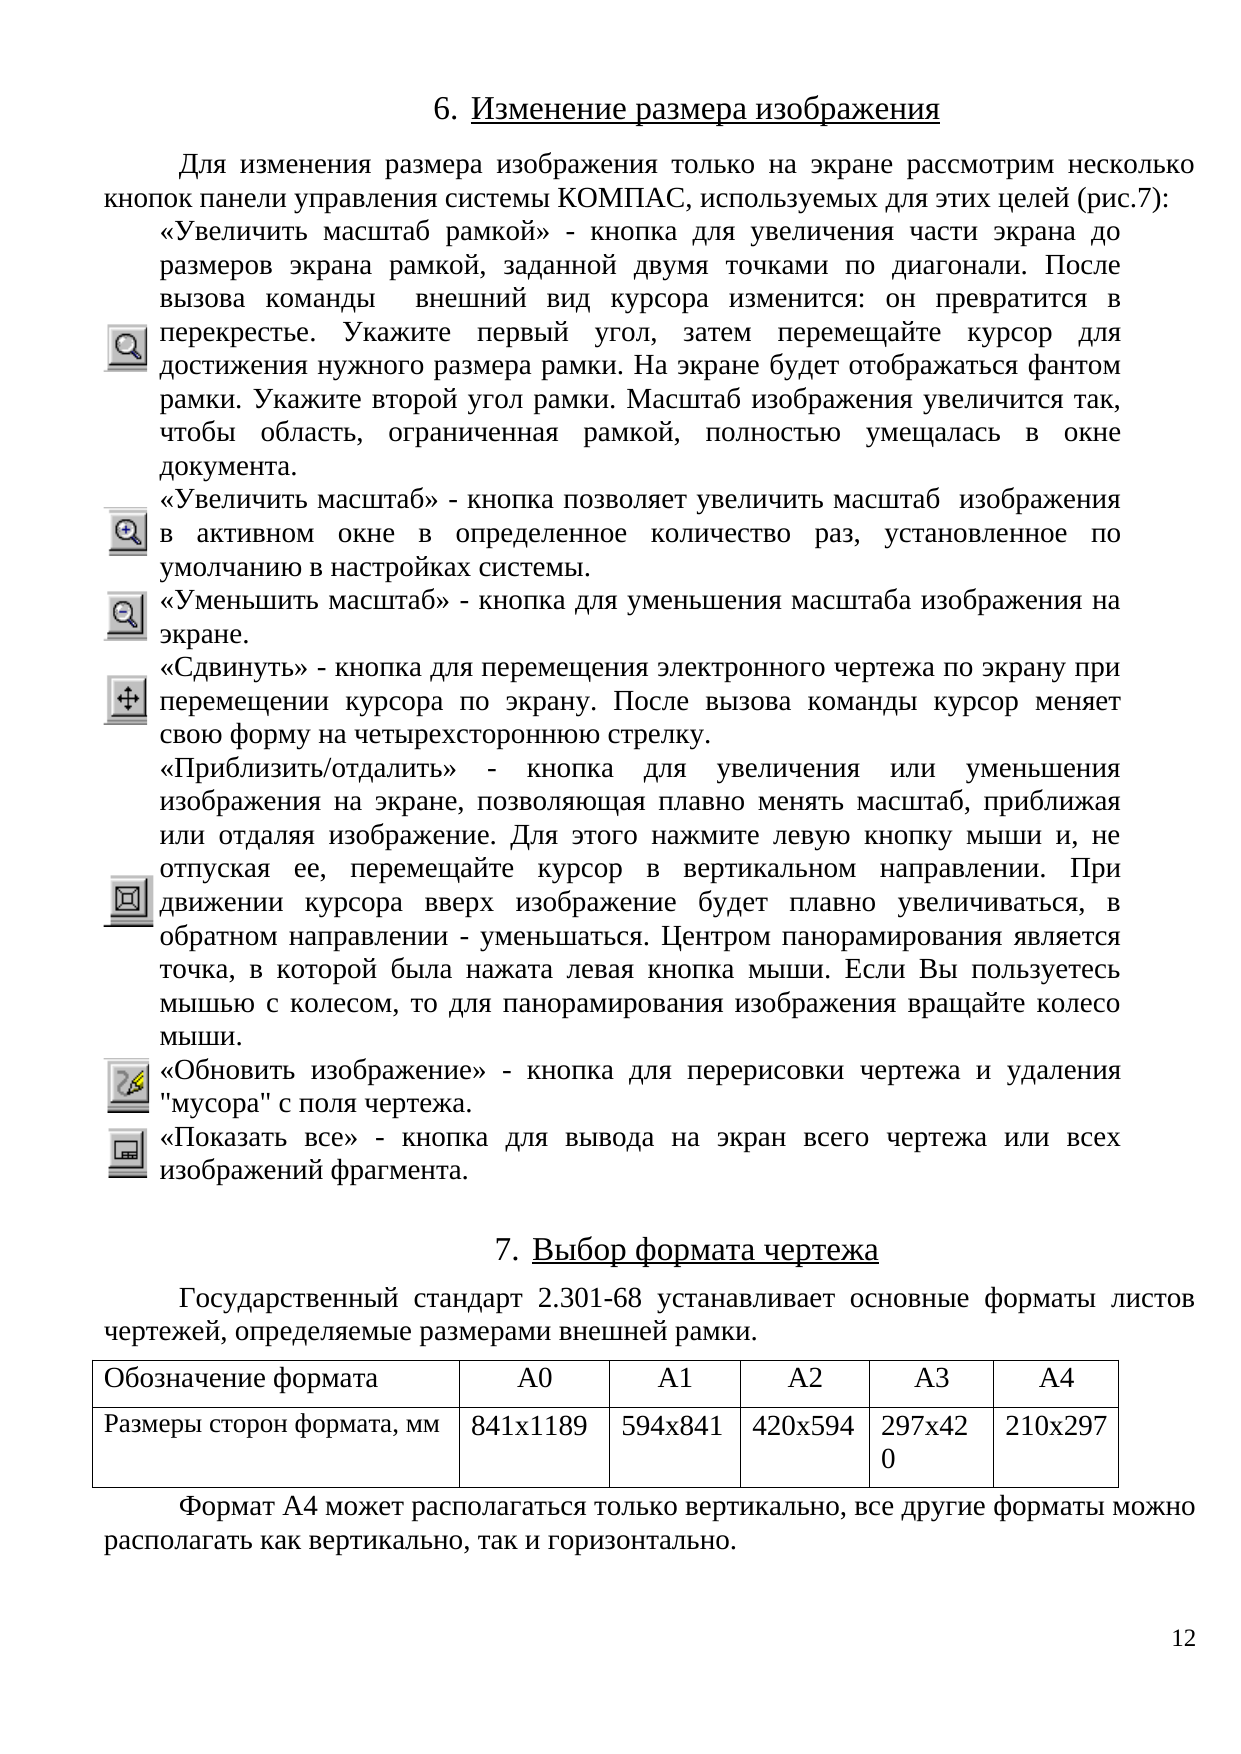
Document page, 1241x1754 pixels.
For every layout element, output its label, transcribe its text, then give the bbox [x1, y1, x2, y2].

table_cell «Приблизить/отдалить» - кнопка для увеличения или уменьшения изображения на экране, позволяющая плавно менять масштаб, приближая или отдаляя изображение. Для этого нажмите левую кнопку мыши и, не отпуская ее, перемещайте курсор в вертикальном направлении. При движении курсора вверх изображение будет плавно увеличиваться, в обратном направлении - уменьшаться. Центром панорамирования является точка, в которой была нажата левая кнопка мыши. Если Вы пользуетесь мышью с колесом, то для панорамирования изображения вращайте колесо мыши. [159, 750, 1122, 1052]
picture [103, 590, 148, 641]
table_cell [104, 750, 159, 1052]
table_cell 297х420 [870, 1408, 993, 1487]
picture [103, 323, 148, 372]
table_cell «Сдвинуть» - кнопка для перемещения электронного чертежа по экрану при перемещении курсора по экрану. После вызова команды курсор меняет свою форму на четырехстороннюю стрелку. [159, 649, 1122, 750]
picture [103, 674, 148, 725]
table_cell [104, 482, 159, 582]
table_header А1 [610, 1361, 740, 1407]
table_cell «Уменьшить масштаб» - кнопка для уменьшения масштаба изображения на экране. [159, 582, 1122, 649]
table_cell 594х841 [610, 1408, 740, 1487]
table_cell 210х297 [994, 1408, 1118, 1487]
table_header Обозначение формата [93, 1361, 459, 1407]
picture [103, 874, 154, 927]
table_cell «Обновить изображение» - кнопка для перерисовки чертежа и удаления "мусора" с поля чертежа. [159, 1052, 1122, 1119]
picture [103, 507, 148, 556]
list Выбор формата чертежа [177, 1229, 1196, 1267]
table_header А3 [870, 1361, 993, 1407]
list Изменение размера изображения [177, 89, 1196, 127]
table_cell 841х1189 [460, 1408, 609, 1487]
table_cell [104, 582, 159, 649]
table_header [104, 213, 159, 482]
table_header А0 [460, 1361, 609, 1407]
table_header «Увеличить масштаб рамкой» - кнопка для увеличения части экрана до размеров экрана рамкой, заданной двумя точками по диагонали. После вызова команды внешний вид курсора изменится: он превратится в перекрестье. Укажите первый угол, затем перемещайте курсор для достижения нужного размера рамки. На экране будет отображаться фантом рамки. Укажите второй угол рамки. Масштаб изображения увеличится так, чтобы область, ограниченная рамкой, полностью умещалась в окне документа. [159, 213, 1122, 482]
table_header А4 [994, 1361, 1118, 1407]
table_cell [104, 1052, 159, 1119]
table_cell Размеры сторон формата, мм [93, 1408, 459, 1487]
picture [103, 1058, 150, 1113]
table_cell «Увеличить масштаб» - кнопка позволяет увеличить масштаб изображения в активном окне в определенное количество раз, установленное по умолчанию в настройках системы. [159, 482, 1122, 582]
text Государственный стандарт 2.301-68 устанавливает основные форматы листов чертежей, определяемые размерами внешней рамки. [103, 1280, 1196, 1347]
text Формат А4 может располагаться только вертикально, все другие форматы можно располагать как вертикально, так и горизонтально. [103, 1488, 1196, 1555]
table_header А2 [741, 1361, 869, 1407]
table_cell [104, 649, 159, 750]
picture [103, 1127, 148, 1178]
table_cell 420х594 [741, 1408, 869, 1487]
table_cell [104, 1119, 159, 1186]
table_cell «Показать все» - кнопка для вывода на экран всего чертежа или всех изображений фрагмента. [159, 1119, 1122, 1186]
text Для изменения размера изображения только на экране рассмотрим несколько кнопок панели управления системы КОМПАС, используемых для этих целей (рис.7): [103, 146, 1196, 213]
